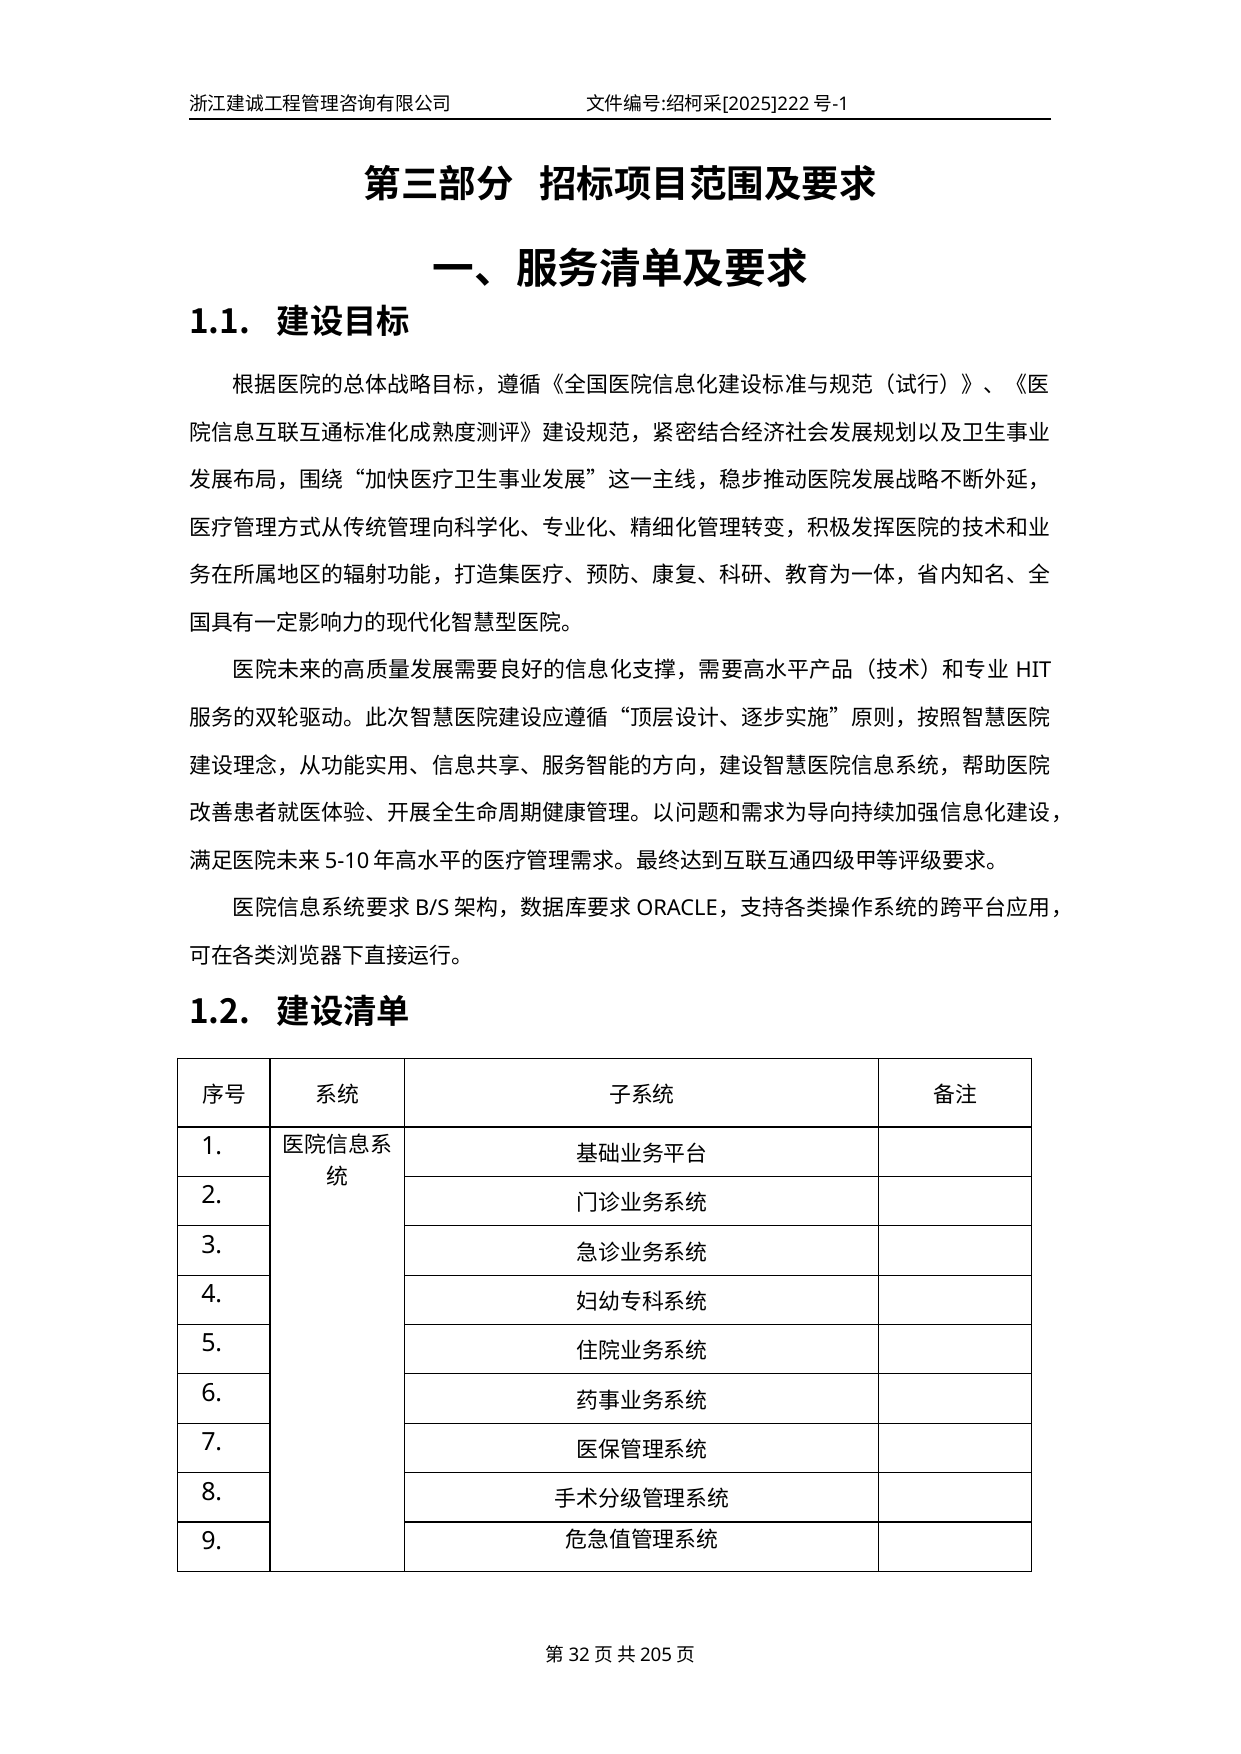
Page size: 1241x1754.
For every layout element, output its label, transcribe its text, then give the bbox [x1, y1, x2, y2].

text 一、服务清单及要求 [189, 235, 1051, 295]
table_cell 危急值管理系统 [405, 1523, 878, 1571]
table_cell [879, 1473, 1031, 1521]
table_cell 医保管理系统 [405, 1424, 878, 1472]
table_cell [879, 1523, 1031, 1571]
table_cell [879, 1276, 1031, 1324]
table_cell 药事业务系统 [405, 1374, 878, 1423]
table_header 序号 [178, 1059, 269, 1126]
table_header 系统 [271, 1059, 404, 1126]
table_cell [879, 1374, 1031, 1423]
table_cell [879, 1177, 1031, 1225]
table_header 子系统 [405, 1059, 878, 1126]
table_cell [879, 1226, 1031, 1274]
table_cell 手术分级管理系统 [405, 1473, 878, 1521]
table_cell 门诊业务系统 [405, 1177, 878, 1225]
subtitle 建设清单 [189, 985, 1051, 1033]
table_cell [178, 1424, 269, 1472]
table_cell 急诊业务系统 [405, 1226, 878, 1274]
subtitle 建设目标 [189, 295, 1051, 343]
table_header 备注 [879, 1059, 1031, 1126]
text 第三部分 招标项目范围及要求 [189, 153, 1051, 208]
table_cell [178, 1226, 269, 1274]
table_cell [178, 1325, 269, 1373]
table_cell 妇幼专科系统 [405, 1276, 878, 1324]
table_cell 医院信息系统 [271, 1128, 404, 1571]
table_cell [178, 1276, 269, 1324]
table_cell [879, 1325, 1031, 1373]
table_cell [178, 1128, 269, 1176]
table_cell [178, 1473, 269, 1521]
table_cell [879, 1128, 1031, 1176]
table_cell [178, 1177, 269, 1225]
table_cell [178, 1523, 269, 1571]
table_cell 住院业务系统 [405, 1325, 878, 1373]
text 根据医院的总体战略目标，遵循《全国医院信息化建设标准与规范（试行）》、《医院信息互联互通标准化成熟度测评》建设规范，紧密结合经济社会发展规划以及卫生事业发展布局，围绕“加快医疗卫生事业发展”这一主线，稳步推动医院发展战略不断外延，医疗管理方式从传统管理向科学化、专业化、精细化管理转变，积极发挥医院的技术和业务在所属地区的辐射功能，打造集医疗、预防、康复、科研、教育为一体，省内知名、全国具有一定影响力的现代化智慧型医院。 [189, 367, 1051, 637]
table_cell [178, 1374, 269, 1423]
text 医院信息系统要求B/S架构，数据库要求ORACLE，支持各类操作系统的跨平台应用，可在各类浏览器下直接运行。 [189, 890, 1051, 969]
text 医院未来的高质量发展需要良好的信息化支撑，需要高水平产品（技术）和专业HIT服务的双轮驱动。此次智慧医院建设应遵循“顶层设计、逐步实施”原则，按照智慧医院建设理念，从功能实用、信息共享、服务智能的方向，建设智慧医院信息系统，帮助医院改善患者就医体验、开展全生命周期健康管理。以问题和需求为导向持续加强信息化建设，满足医院未来5-10年高水平的医疗管理需求。最终达到互联互通四级甲等评级要求。 [189, 652, 1051, 874]
table_cell [879, 1424, 1031, 1472]
table_cell 基础业务平台 [405, 1128, 878, 1176]
